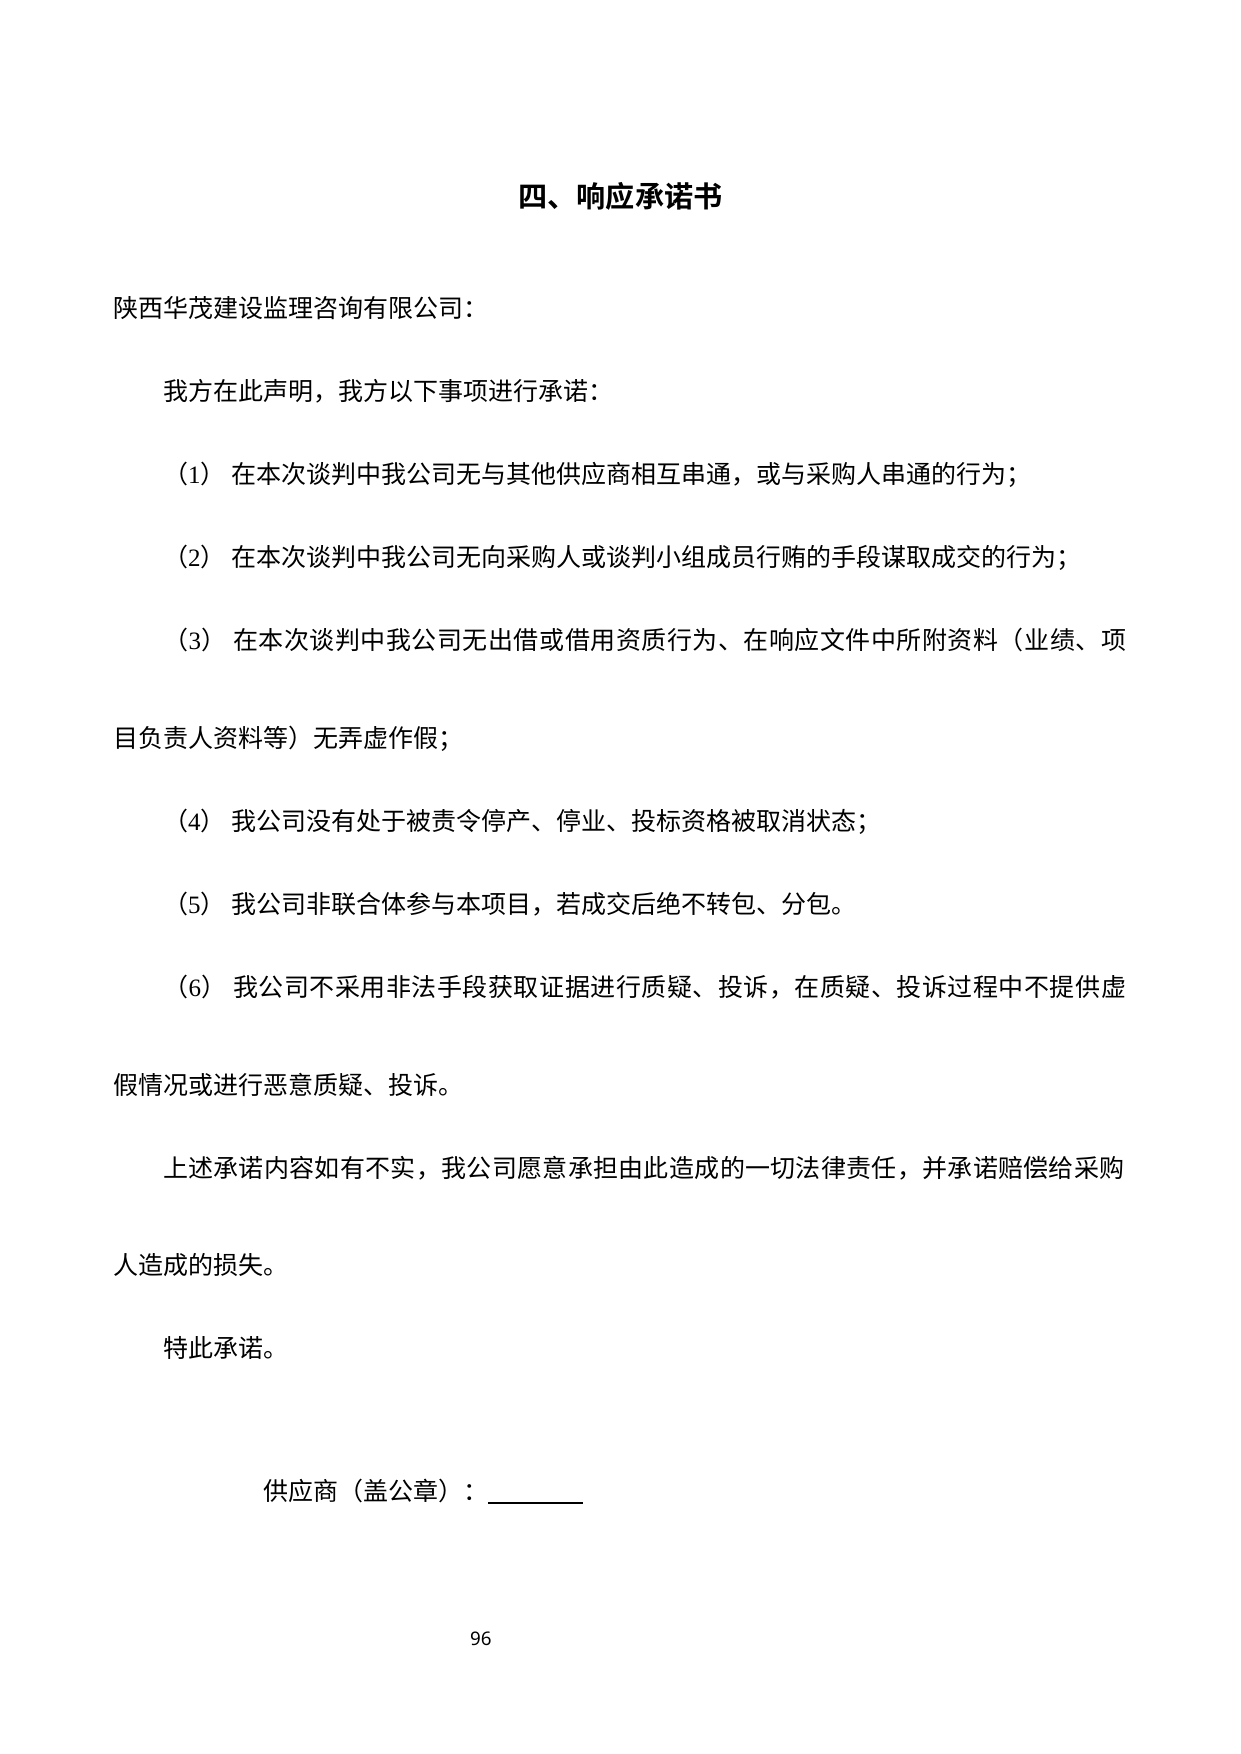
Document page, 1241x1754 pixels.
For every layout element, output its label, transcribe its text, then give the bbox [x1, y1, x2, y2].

text （5） 我公司非联合体参与本项目，若成交后绝不转包、分包。 [113, 870, 1127, 935]
text 陕西华茂建设监理咨询有限公司： [113, 274, 1127, 339]
text 上述承诺内容如有不实，我公司愿意承担由此造成的一切法律责任，并承诺赔偿给采购人造成的损失。 [113, 1134, 1127, 1296]
text （2） 在本次谈判中我公司无向采购人或谈判小组成员行贿的手段谋取成交的行为； [113, 523, 1127, 588]
text （1） 在本次谈判中我公司无与其他供应商相互串通，或与采购人串通的行为； [113, 440, 1127, 505]
text （6） 我公司不采用非法手段获取证据进行质疑、投诉，在质疑、投诉过程中不提供虚假情况或进行恶意质疑、投诉。 [113, 953, 1127, 1116]
text （3） 在本次谈判中我公司无出借或借用资质行为、在响应文件中所附资料（业绩、项目负责人资料等）无弄虚作假； [113, 606, 1127, 769]
text 四、响应承诺书 [113, 162, 1127, 227]
text 我方在此声明，我方以下事项进行承诺： [113, 357, 1127, 422]
text （4） 我公司没有处于被责令停产、停业、投标资格被取消状态； [113, 787, 1127, 852]
text 特此承诺。 [113, 1314, 1127, 1379]
text 供应商（盖公章）： [113, 1457, 1127, 1522]
